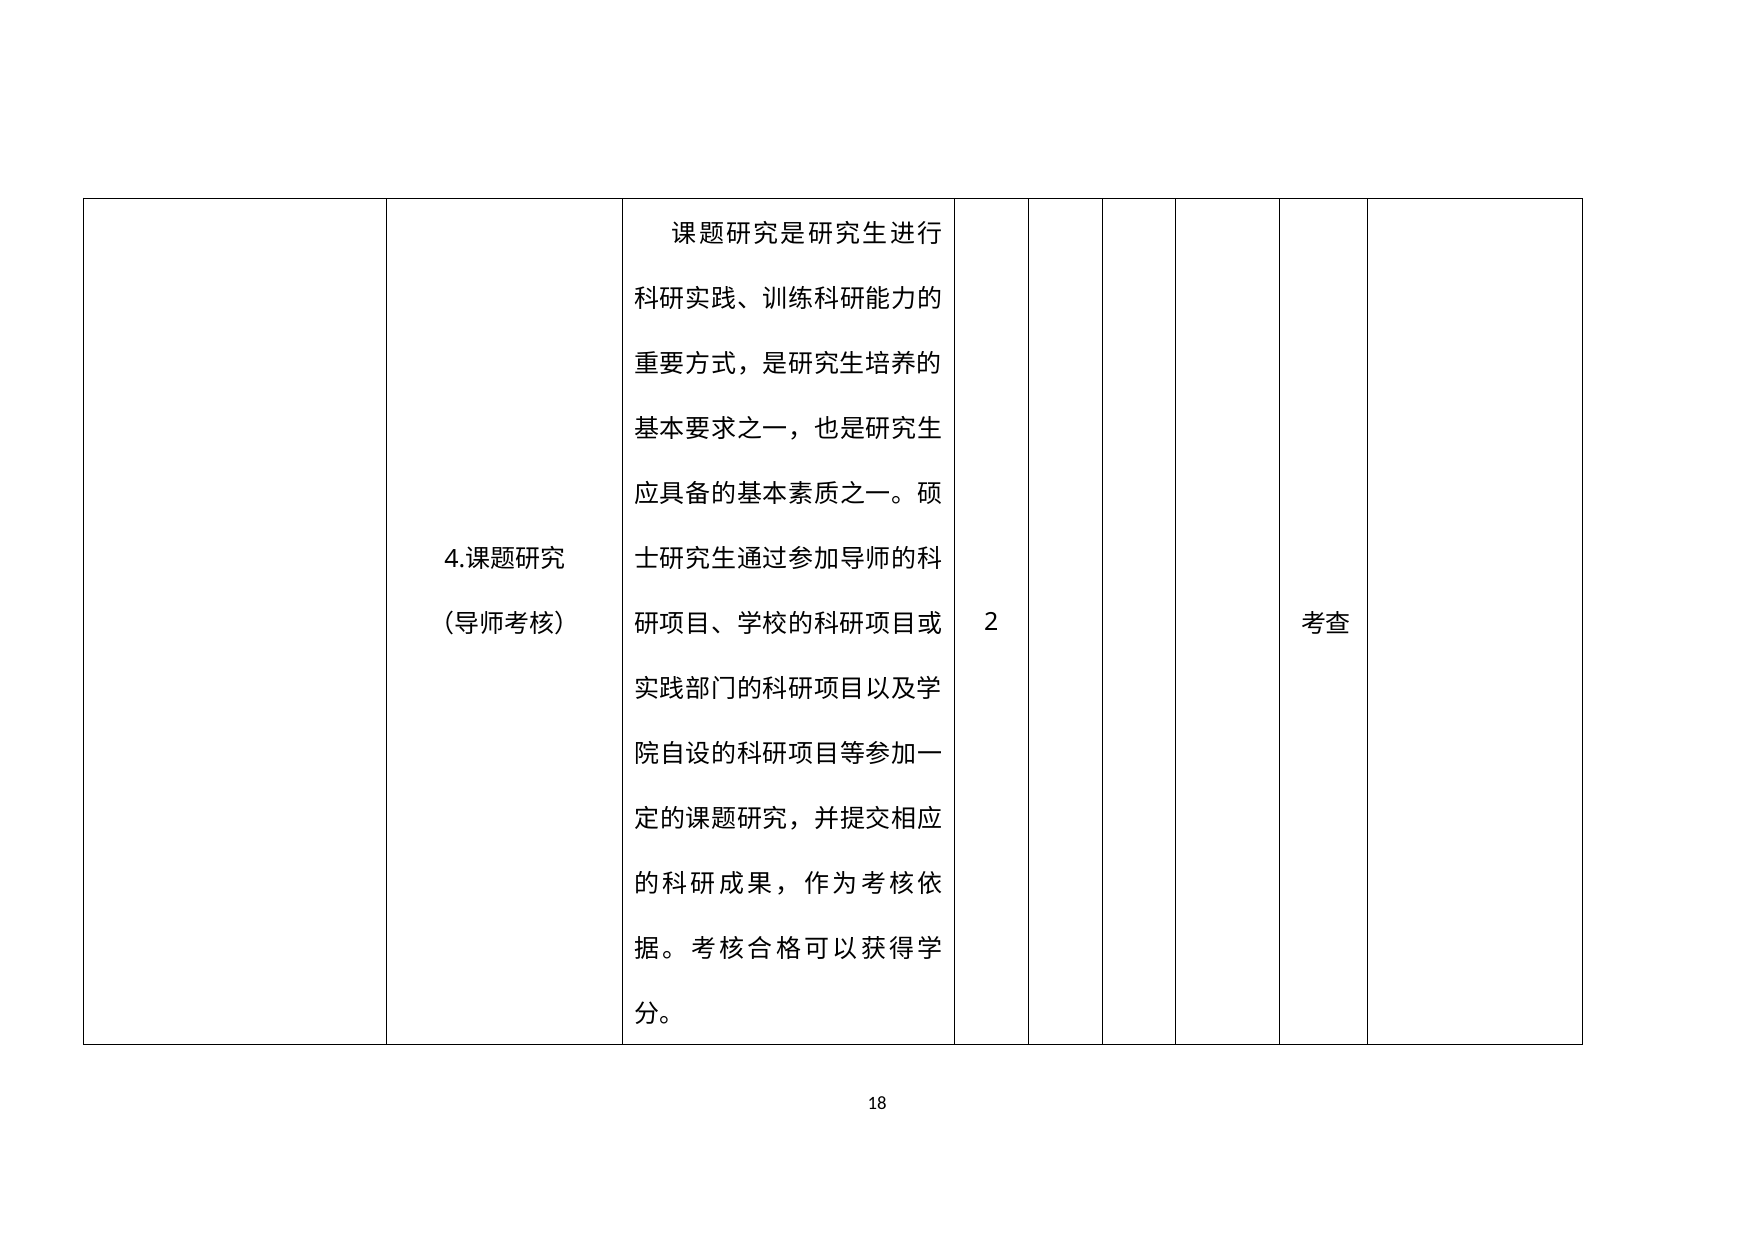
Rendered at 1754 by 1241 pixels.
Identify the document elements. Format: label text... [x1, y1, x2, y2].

table_cell [1103, 199, 1175, 1044]
table_cell 课题研究是研究生进行科研实践、训练科研能力的重要方式，是研究生培养的基本要求之一，也是研究生应具备的基本素质之一。硕士研究生通过参加导师的科研项目、学校的科研项目或实践部门的科研项目以及学院自设的科研项目等参加一定的课题研究，并提交相应的科研成果，作为考核依据。考核合格可以获得学分。 [623, 199, 954, 1044]
table_cell [1176, 199, 1279, 1044]
table_cell 2 [955, 199, 1028, 1044]
table_cell 考查 [1280, 199, 1367, 1044]
table_cell [1029, 199, 1102, 1044]
table_cell 4.课题研究 （导师考核） [387, 199, 622, 1044]
